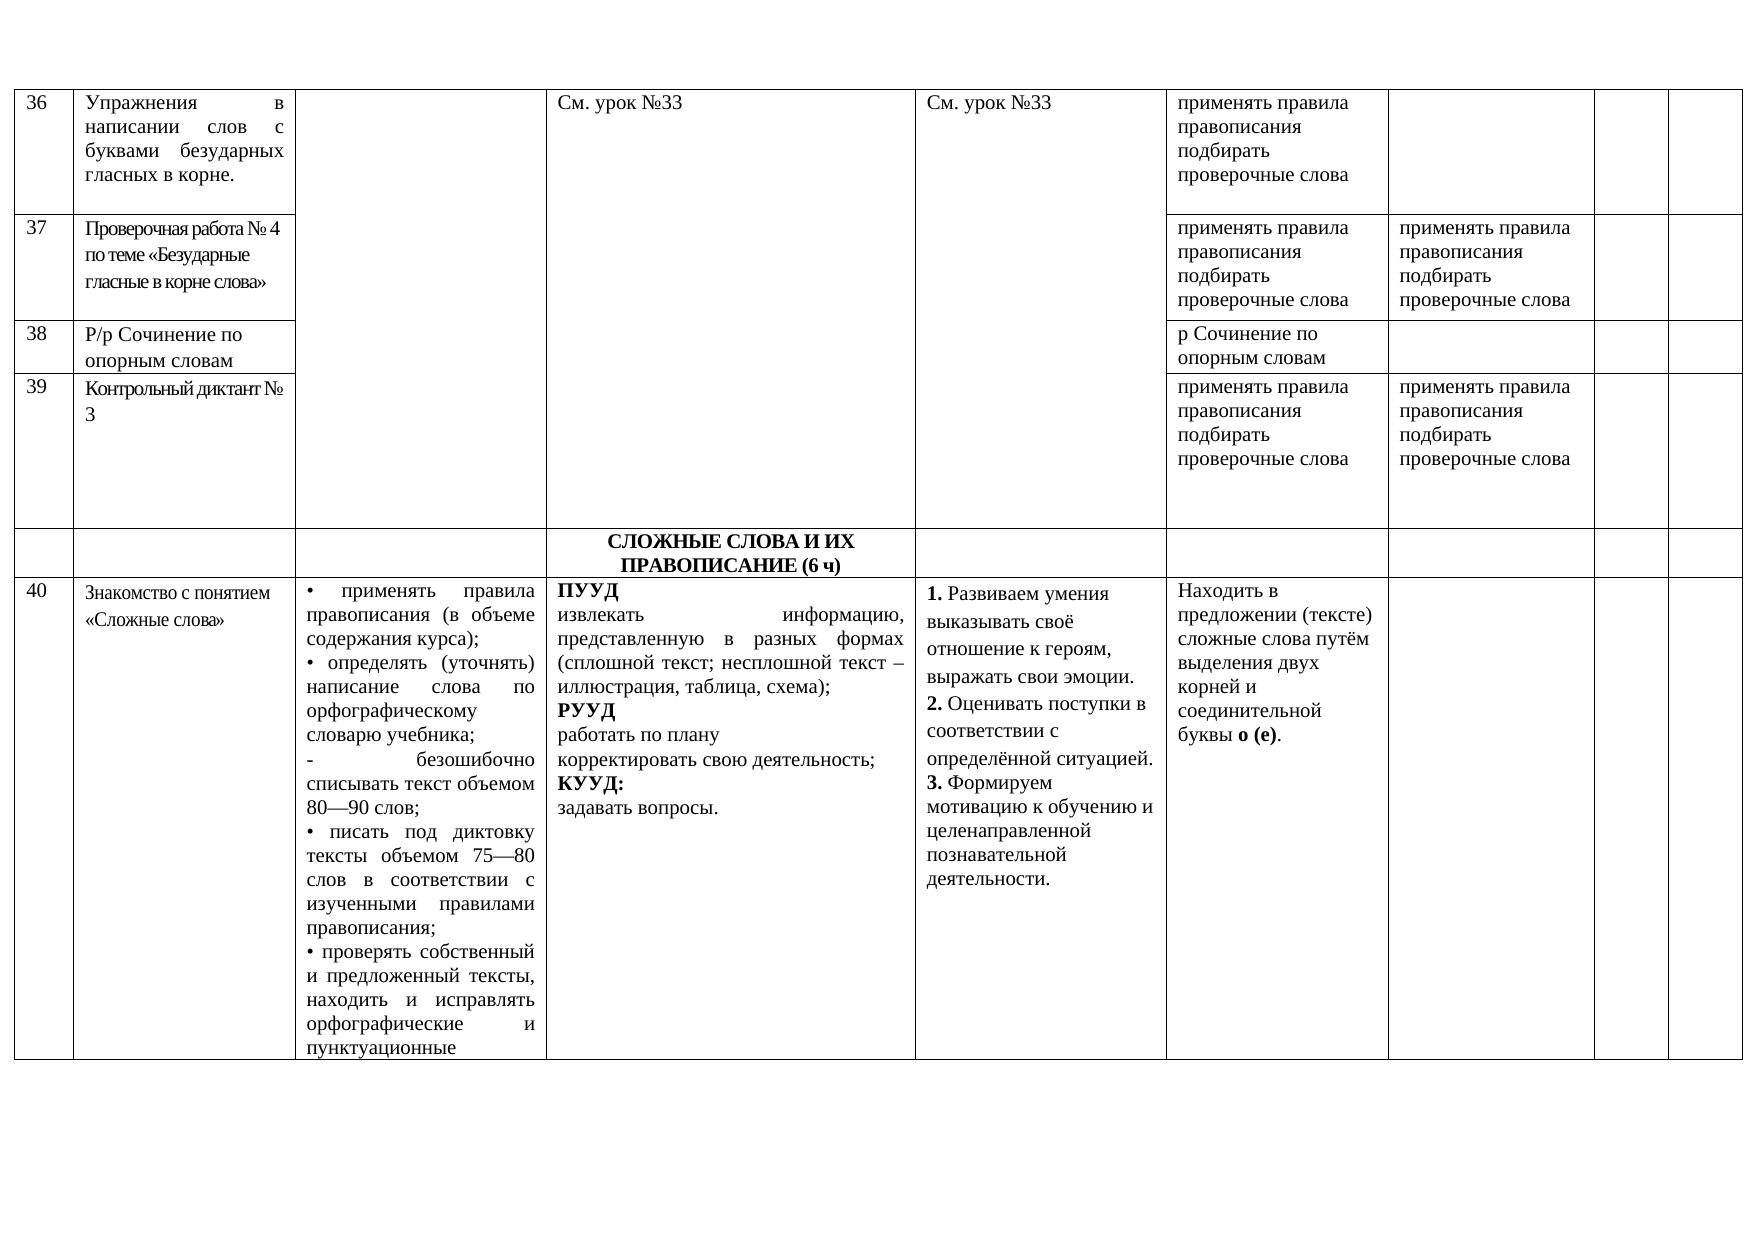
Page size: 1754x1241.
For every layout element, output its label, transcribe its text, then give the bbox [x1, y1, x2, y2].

table_cell СЛОЖНЫЕ СЛОВА И ИХ ПРАВОПИСАНИЕ (6 ч) [547, 529, 915, 577]
table_cell [1389, 529, 1594, 577]
table_cell [15, 529, 73, 577]
table_cell 40 [15, 578, 73, 1059]
table_cell [1669, 529, 1742, 577]
table_cell [1595, 90, 1668, 213]
table_cell [1389, 321, 1594, 373]
table_cell р Сочинение по опорным словам [1167, 321, 1388, 373]
table_cell [1595, 578, 1668, 1059]
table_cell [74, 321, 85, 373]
table_cell [1669, 578, 1742, 1059]
table_cell применять правила правописания подбирать проверочные слова [1389, 374, 1594, 528]
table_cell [1167, 90, 1388, 213]
table_cell [1595, 215, 1668, 319]
table_cell 36 [15, 90, 73, 213]
table_cell Контрольный диктант № 3 [74, 374, 295, 528]
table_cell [1167, 578, 1388, 1059]
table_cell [916, 578, 1166, 1059]
table_cell [1669, 321, 1742, 373]
table_cell [1389, 90, 1594, 213]
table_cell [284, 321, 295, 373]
table_cell [1167, 529, 1388, 577]
table_cell [296, 529, 546, 577]
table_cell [74, 578, 295, 1059]
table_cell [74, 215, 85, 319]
table_cell См. урок №33 [916, 90, 1166, 528]
table_cell [296, 90, 546, 528]
table_cell [1669, 90, 1742, 213]
table_cell применять правила правописания подбирать проверочные слова [1167, 374, 1388, 528]
table_cell См. урок №33 [547, 90, 915, 528]
table_cell [1595, 374, 1668, 528]
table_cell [1167, 215, 1388, 319]
table_cell [1669, 215, 1742, 319]
table_cell [74, 529, 295, 577]
table_cell Упражнения в написании слов с буквами безударных гласных в корне. [74, 90, 295, 213]
table_cell применять правила правописания подбирать проверочные слова [1389, 215, 1594, 319]
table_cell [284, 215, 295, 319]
table_cell [916, 529, 1166, 577]
table_cell [1669, 374, 1742, 528]
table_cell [547, 578, 915, 1059]
table_cell 38 [15, 321, 73, 373]
table_cell 39 [15, 374, 73, 528]
table_cell [1389, 578, 1594, 1059]
table_cell 37 [15, 215, 73, 319]
table_cell [1595, 321, 1668, 373]
table_cell [1595, 529, 1668, 577]
